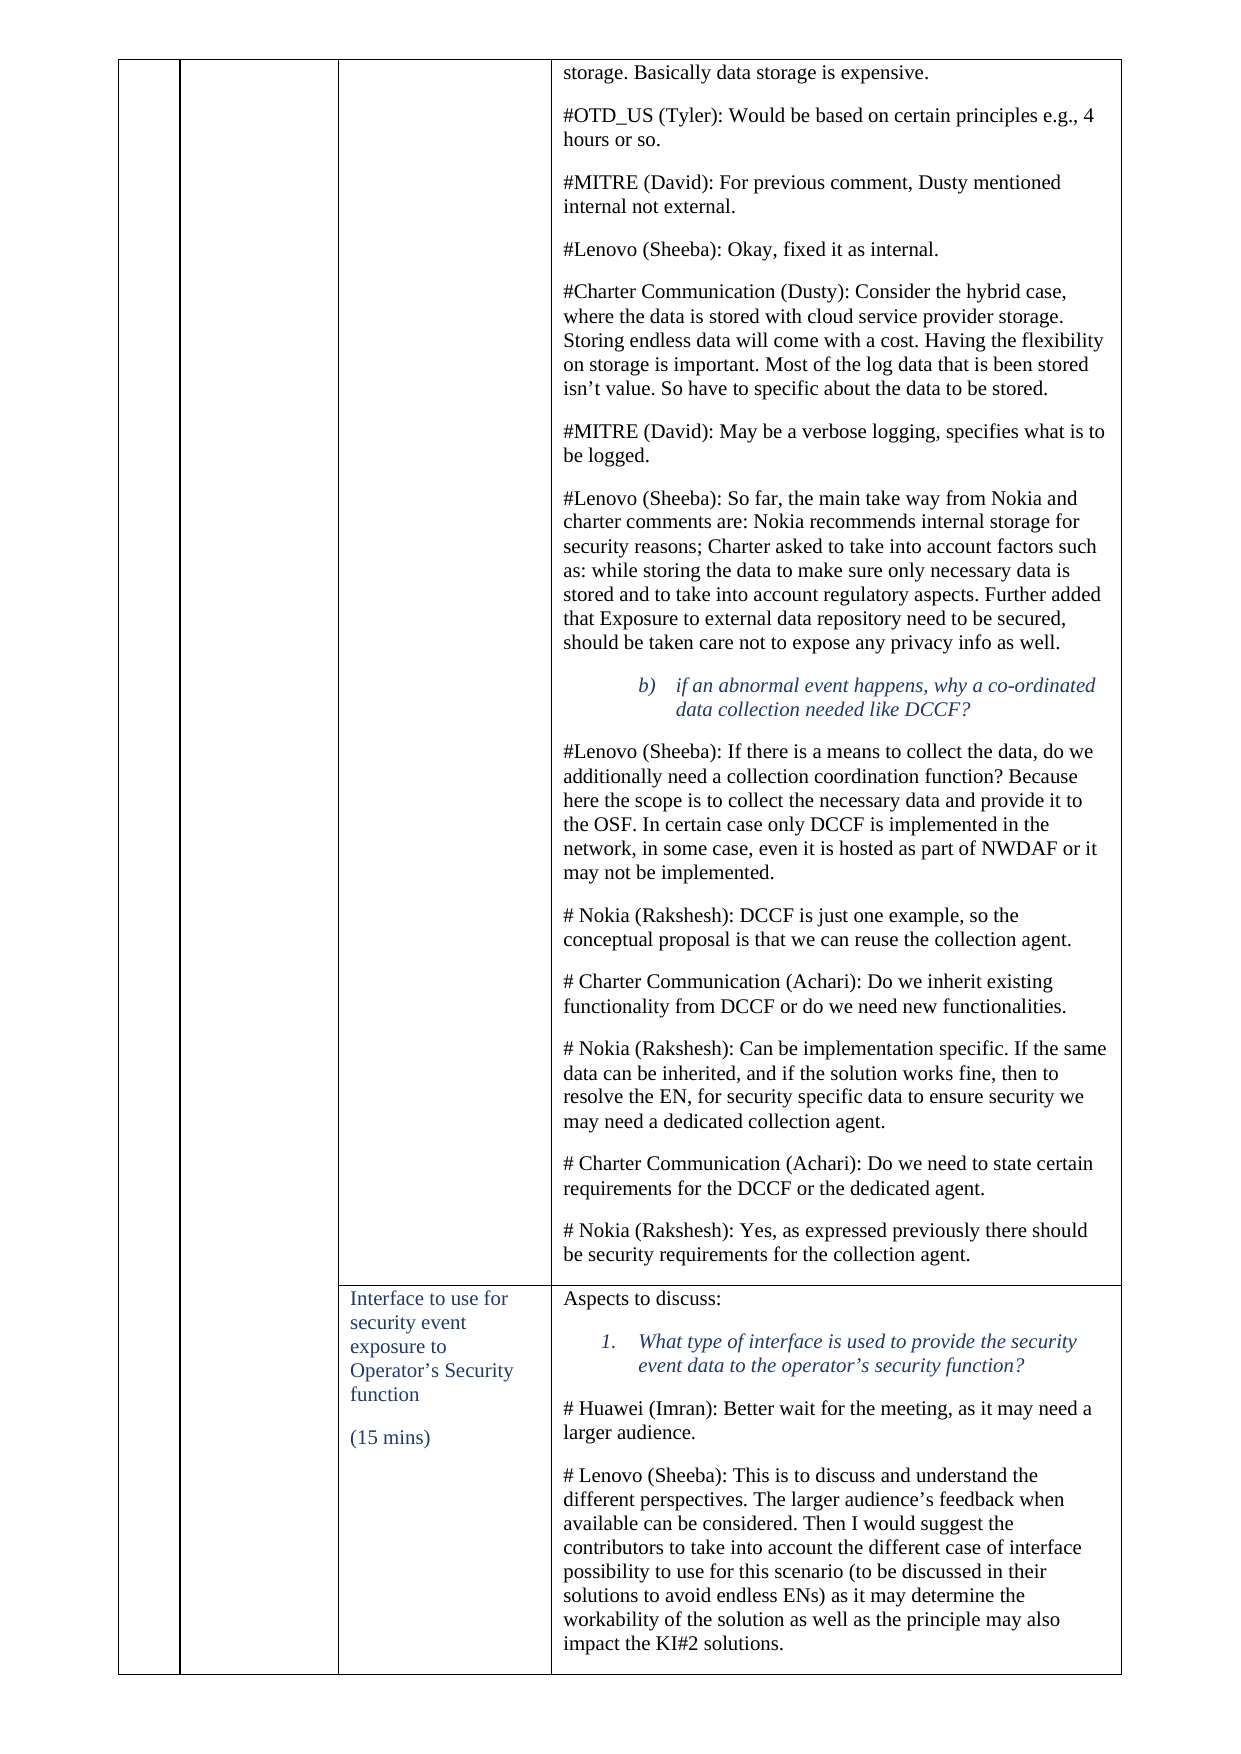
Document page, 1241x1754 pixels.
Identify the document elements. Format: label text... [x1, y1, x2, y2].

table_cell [339, 60, 551, 1285]
table_cell Aspects to discuss: What type of interface is used to provide the security event data to the operator’s security function? # Huawei (Imran): Better wait for the meeting, as it may need a larger audience. # Lenovo (Sheeba): This is to discuss and understand the different perspectives. The larger audience’s feedback when available can be considered. Then I would suggest the contributors to take into account the different case of interface possibility to use for this scenario (to be discussed in their solutions to avoid endless ENs) as it may determine the workability of the solution as well as the principle may also impact the KI#2 solutions. [552, 1286, 1121, 1674]
table_cell Interface to use for security event exposure to Operator’s Security function (15 mins) [339, 1286, 551, 1674]
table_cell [552, 60, 1121, 1285]
